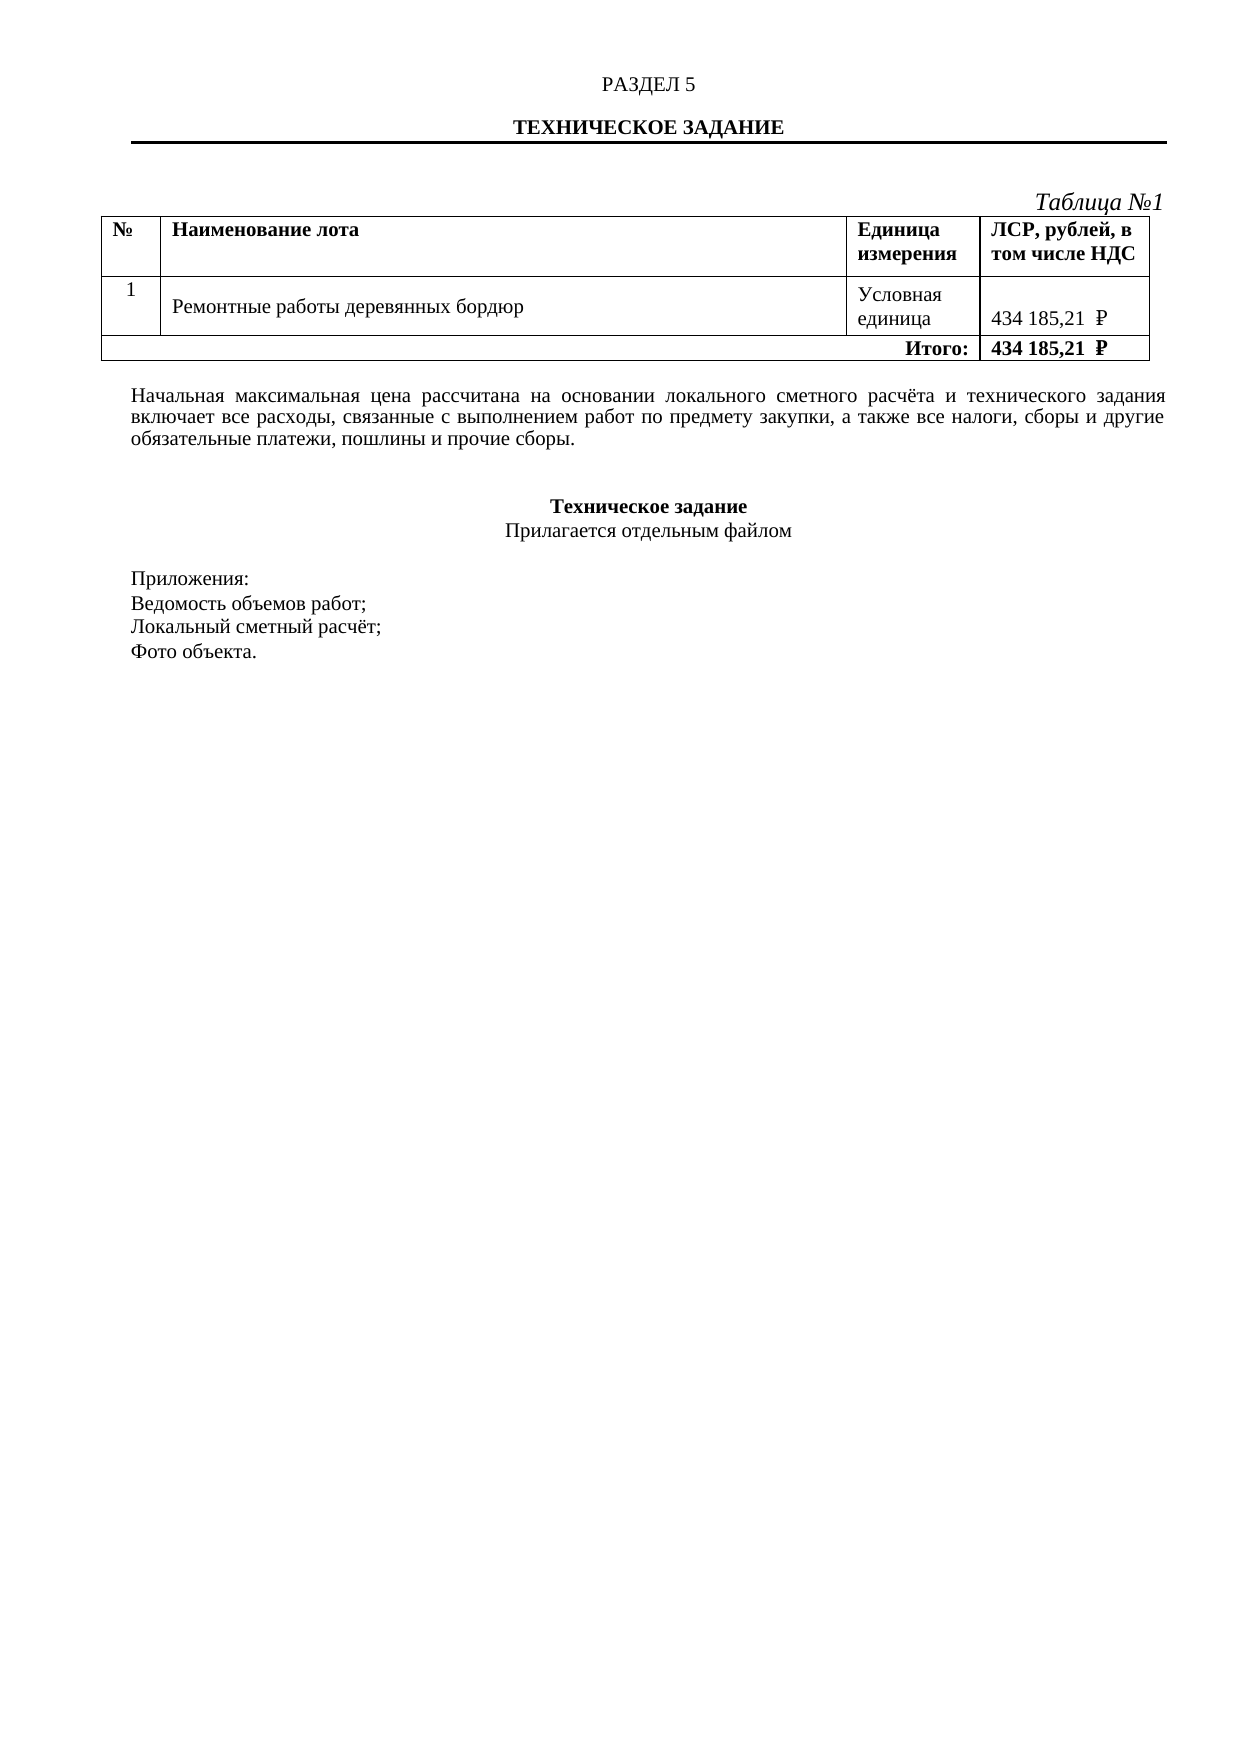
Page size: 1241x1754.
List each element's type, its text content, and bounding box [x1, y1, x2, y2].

table_cell Условная единица [847, 277, 979, 335]
table_header ЛСР, рублей, в том числе НДС [981, 217, 1149, 276]
table_cell 434 185,21 ₽ [981, 336, 1149, 360]
table_header № [102, 217, 160, 276]
text Таблица №1 [131, 187, 1167, 216]
text Локальный сметный расчёт; [131, 614, 1167, 638]
text Техническое задание [131, 497, 1167, 518]
text Начальная максимальная цена рассчитана на основании локального сметного расчёта и технического задания включает все расходы, связанные с выполнением работ по предмету закупки, а также все налоги, сборы и другие обязательные платежи, пошлины и прочие сборы. [131, 385, 1167, 450]
text Приложения: [131, 566, 1167, 590]
text Фото объекта. [131, 638, 1167, 663]
table_cell 1 [102, 277, 160, 335]
text Ведомость объемов работ; [131, 590, 1167, 614]
table_header Единица измерения [847, 217, 979, 276]
text РАЗДЕЛ 5 [131, 74, 1167, 95]
subtitle ТЕХНИЧЕСКОЕ ЗАДАНИЕ [131, 117, 1167, 141]
table_cell Ремонтные работы деревянных бордюр [161, 277, 846, 335]
table_header Наименование лота [161, 217, 846, 276]
text Прилагается отдельным файлом [131, 518, 1167, 542]
table_cell 434 185,21 ₽ [981, 277, 1149, 335]
table_cell Итого: [102, 336, 979, 360]
